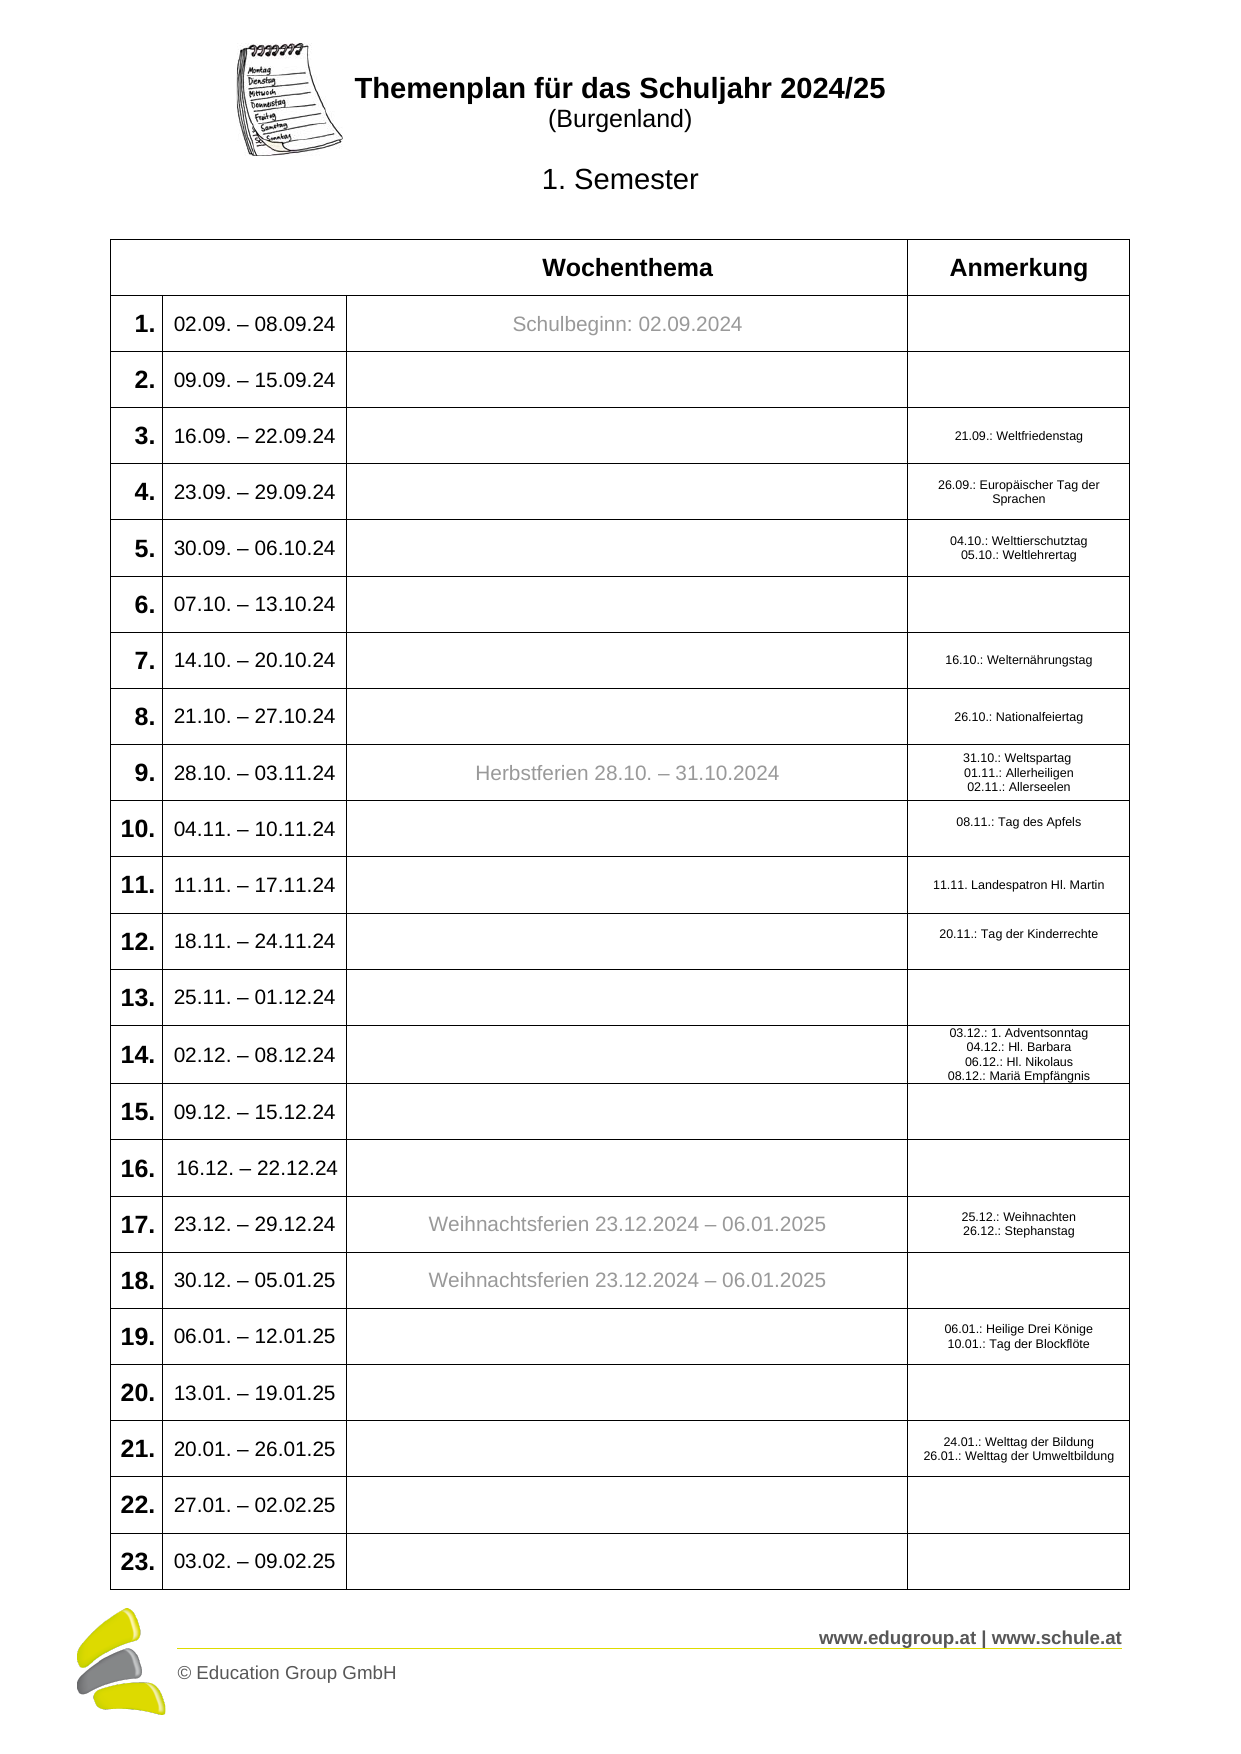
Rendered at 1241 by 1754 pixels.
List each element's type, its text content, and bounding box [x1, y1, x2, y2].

table_cell 21.09.: Weltfriedenstag [908, 408, 1129, 463]
table_cell [908, 1365, 1129, 1420]
table_header Anmerkung [908, 240, 1129, 295]
table_cell 20.01. – 26.01.25 [163, 1421, 346, 1476]
table_cell [908, 577, 1129, 632]
table_cell 24.01.: Welttag der Bildung 26.01.: Welttag der Umweltbildung [908, 1421, 1129, 1476]
table_cell [908, 1140, 1129, 1196]
table_cell 11. [111, 857, 162, 912]
table_cell Weihnachtsferien 23.12.2024 – 06.01.2025 [347, 1197, 907, 1252]
table_cell 03.02. – 09.02.25 [163, 1534, 346, 1588]
table_cell 2. [111, 352, 162, 407]
table_cell [908, 1477, 1129, 1532]
table_cell 3. [111, 408, 162, 463]
table_cell 16.09. – 22.09.24 [163, 408, 346, 463]
table_cell 30.09. – 06.10.24 [163, 520, 346, 576]
table_cell 10. [111, 801, 162, 856]
table_cell Herbstferien 28.10. – 31.10.2024 [347, 745, 907, 800]
table_cell [908, 1253, 1129, 1308]
table_cell [347, 689, 907, 744]
table_cell 14. [111, 1026, 162, 1083]
table_cell 18.11. – 24.11.24 [163, 914, 346, 968]
table_cell 21.10. – 27.10.24 [163, 689, 346, 744]
table_cell 28.10. – 03.11.24 [163, 745, 346, 800]
table_cell 30.12. – 05.01.25 [163, 1253, 346, 1308]
table_cell 02.12. – 08.12.24 [163, 1026, 346, 1083]
table_cell [347, 577, 907, 632]
table_cell 06.01. – 12.01.25 [163, 1309, 346, 1364]
table_cell 9. [111, 745, 162, 800]
table_cell [347, 1309, 907, 1364]
table_cell 04.10.: Welttierschutztag 05.10.: Weltlehrertag [908, 520, 1129, 576]
table_cell Weihnachtsferien 23.12.2024 – 06.01.2025 [347, 1253, 907, 1308]
table_header Wochenthema [347, 240, 907, 295]
table_cell 7. [111, 633, 162, 688]
table_cell 09.09. – 15.09.24 [163, 352, 346, 407]
table_cell [347, 914, 907, 968]
table_cell 11.11. – 17.11.24 [163, 857, 346, 912]
table_cell 15. [111, 1084, 162, 1139]
table_cell 07.10. – 13.10.24 [163, 577, 346, 632]
table_cell 19. [111, 1309, 162, 1364]
table_cell [347, 1140, 907, 1196]
table_cell 13.01. – 19.01.25 [163, 1365, 346, 1420]
table_cell [347, 1365, 907, 1420]
table_cell [908, 1534, 1129, 1588]
picture [77, 1608, 166, 1715]
table_cell 25.12.: Weihnachten 26.12.: Stephanstag [908, 1197, 1129, 1252]
table_cell 18. [111, 1253, 162, 1308]
table_header [111, 240, 347, 295]
table_cell 16.10.: Welternährungstag [908, 633, 1129, 688]
table_cell 26.10.: Nationalfeiertag [908, 689, 1129, 744]
table_cell 03.12.: 1. Adventsonntag 04.12.: Hl. Barbara 06.12.: Hl. Nikolaus 08.12.: Mariä Empfängnis [908, 1026, 1129, 1083]
table_cell 06.01.: Heilige Drei Könige 10.01.: Tag der Blockflöte [908, 1309, 1129, 1364]
table_cell 21. [111, 1421, 162, 1476]
table_cell 13. [111, 970, 162, 1025]
table_cell [908, 296, 1129, 351]
table_cell [908, 970, 1129, 1025]
table_cell 22. [111, 1477, 162, 1532]
table_cell [347, 801, 907, 856]
table_cell 04.11. – 10.11.24 [163, 801, 346, 856]
table_cell [347, 970, 907, 1025]
text 1. Semester [118, 162, 1122, 195]
table_cell 6. [111, 577, 162, 632]
table_cell 8. [111, 689, 162, 744]
table_cell 1. [111, 296, 162, 351]
table_cell [347, 520, 907, 576]
table_cell 4. [111, 464, 162, 519]
table_cell [347, 1084, 907, 1139]
table_cell 11.11. Landespatron Hl. Martin [908, 857, 1129, 912]
table_cell 20. [111, 1365, 162, 1420]
table_cell 16.12. – 22.12.24 [163, 1140, 346, 1196]
table_cell Schulbeginn: 02.09.2024 [347, 296, 907, 351]
table_cell [347, 857, 907, 912]
table_cell [908, 352, 1129, 407]
table_cell [347, 352, 907, 407]
table_cell 09.12. – 15.12.24 [163, 1084, 346, 1139]
table_cell 26.09.: Europäischer Tag der Sprachen [908, 464, 1129, 519]
table_cell 08.11.: Tag des Apfels [908, 801, 1129, 856]
table_cell 5. [111, 520, 162, 576]
table_cell [347, 408, 907, 463]
picture [236, 43, 343, 156]
table_cell [347, 464, 907, 519]
table_cell [347, 1534, 907, 1588]
table_cell [908, 1084, 1129, 1139]
table_cell [347, 1421, 907, 1476]
table_cell 02.09. – 08.09.24 [163, 296, 346, 351]
table_cell 25.11. – 01.12.24 [163, 970, 346, 1025]
table_cell 17. [111, 1197, 162, 1252]
table_cell 23.12. – 29.12.24 [163, 1197, 346, 1252]
table_cell 16. [111, 1140, 162, 1196]
table_cell [347, 1026, 907, 1083]
table_cell 20.11.: Tag der Kinderrechte [908, 914, 1129, 968]
table_cell 31.10.: Weltspartag 01.11.: Allerheiligen 02.11.: Allerseelen [908, 745, 1129, 800]
table_cell 14.10. – 20.10.24 [163, 633, 346, 688]
table_cell [347, 1477, 907, 1532]
table_cell 27.01. – 02.02.25 [163, 1477, 346, 1532]
table_cell [347, 633, 907, 688]
table_cell 23. [111, 1534, 162, 1588]
table_cell 23.09. – 29.09.24 [163, 464, 346, 519]
table_cell 12. [111, 914, 162, 968]
